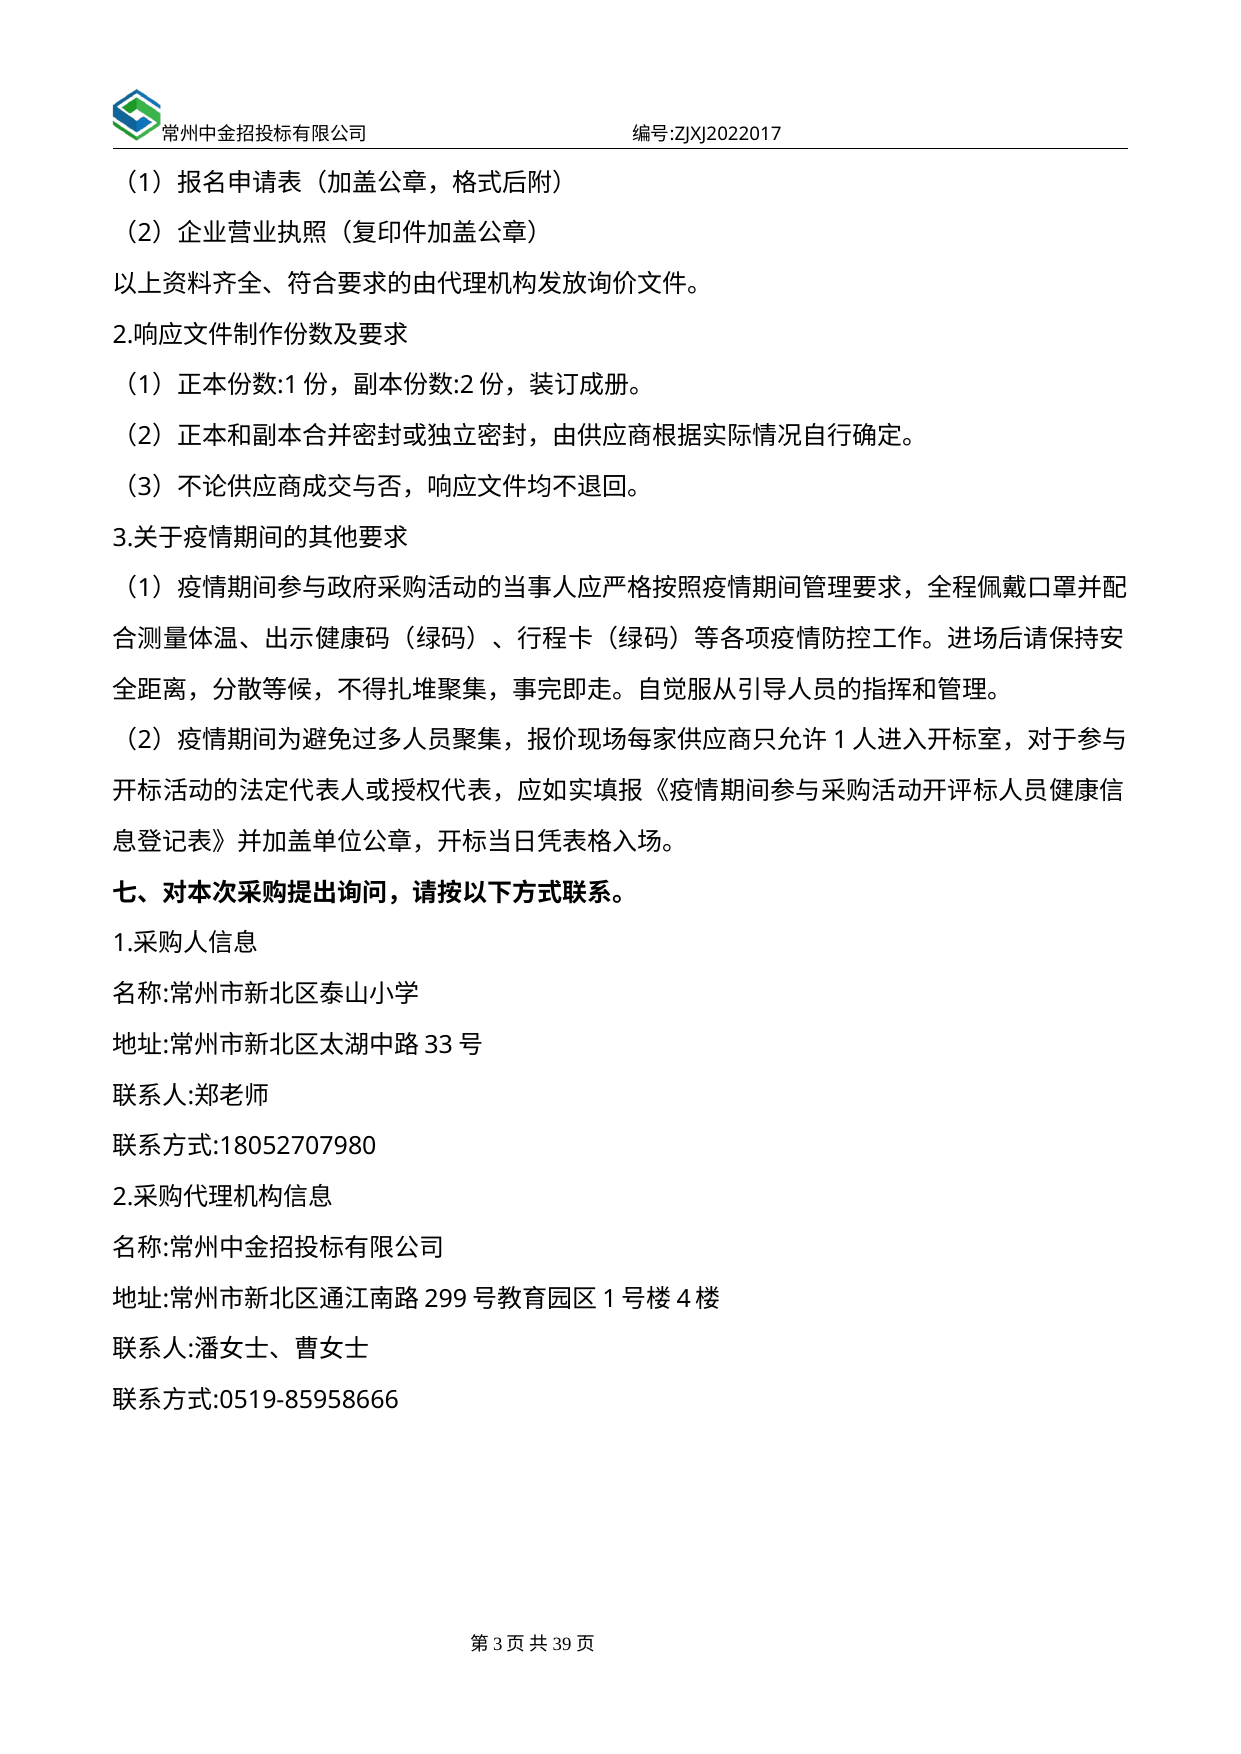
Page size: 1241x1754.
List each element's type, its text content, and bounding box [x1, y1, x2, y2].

text （1）报名申请表（加盖公章，格式后附） [112, 162, 1128, 198]
text （2）正本和副本合并密封或独立密封，由供应商根据实际情况自行确定。 [112, 416, 1128, 452]
text （1）疫情期间参与政府采购活动的当事人应严格按照疫情期间管理要求，全程佩戴口罩并配合测量体温、出示健康码（绿码）、行程卡（绿码）等各项疫情防控工作。进场后请保持安全距离，分散等候，不得扎堆聚集，事完即走。自觉服从引导人员的指挥和管理。 [112, 568, 1128, 706]
text （1）正本份数:1份，副本份数:2份，装订成册。 [112, 365, 1128, 401]
text （2）疫情期间为避免过多人员聚集，报价现场每家供应商只允许1人进入开标室，对于参与开标活动的法定代表人或授权代表，应如实填报《疫情期间参与采购活动开评标人员健康信息登记表》并加盖单位公章，开标当日凭表格入场。 [112, 720, 1128, 858]
text 联系方式:18052707980 [112, 1126, 1128, 1162]
text 1.采购人信息 名称:常州市新北区泰山小学 [112, 923, 1128, 1010]
text （3）不论供应商成交与否，响应文件均不退回。 [112, 466, 1128, 503]
text （2）企业营业执照（复印件加盖公章） [112, 213, 1128, 249]
text 七、对本次采购提出询问，请按以下方式联系。 [112, 872, 1128, 908]
text 以上资料齐全、符合要求的由代理机构发放询价文件。 [112, 263, 1128, 300]
picture [112, 88, 161, 141]
text 2.响应文件制作份数及要求 [112, 314, 1128, 350]
text 2.采购代理机构信息 名称:常州中金招投标有限公司 地址:常州市新北区通江南路299号教育园区1号楼4楼 联系人:潘女士、曹女士 [112, 1177, 1128, 1365]
text 3.关于疫情期间的其他要求 [112, 517, 1128, 553]
text 联系方式:0519-85958666 [112, 1379, 1128, 1416]
text 地址:常州市新北区太湖中路33号 [112, 1024, 1128, 1061]
text 联系人:郑老师 [112, 1075, 1128, 1111]
